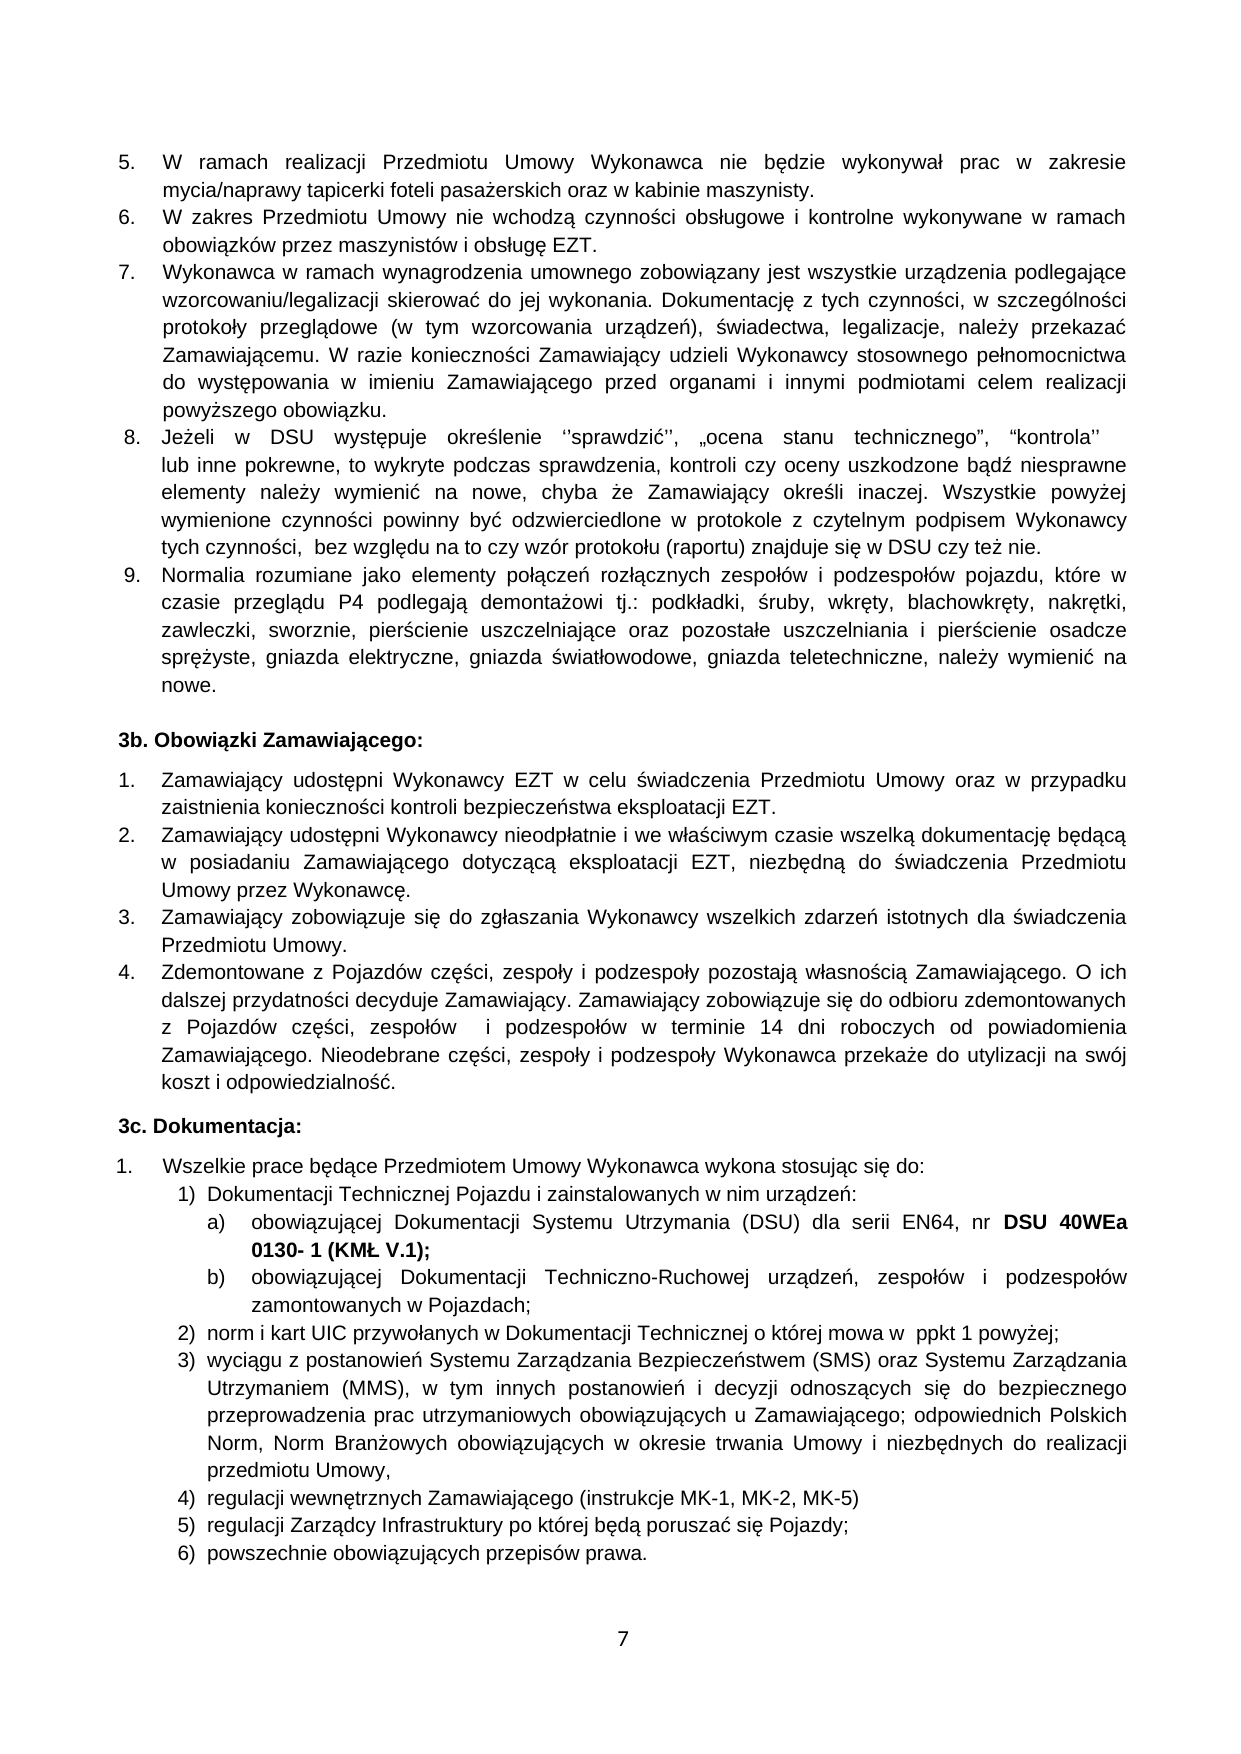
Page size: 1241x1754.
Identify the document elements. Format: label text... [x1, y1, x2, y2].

list norm i kart UIC przywołanych w Dokumentacji Technicznej o której mowa w ppkt 1 powyżej; [177, 1321, 1128, 1345]
list obowiązującej Dokumentacji Systemu Utrzymania (DSU) dla serii EN64, nr DSU 40WEa 0130- 1 (KMŁ V.1); [207, 1210, 1128, 1262]
list obowiązującej Dokumentacji Techniczno-Ruchowej urządzeń, zespołów i podzespołów zamontowanych w Pojazdach; [207, 1265, 1128, 1317]
list Normalia rozumiane jako elementy połączeń rozłącznych zespołów i podzespołów pojazdu, które w czasie przeglądu P4 podlegają demontażowi tj.: podkładki, śruby, wkręty, blachowkręty, nakrętki, zawleczki, sworznie, pierścienie uszczelniające oraz pozostałe uszczelniania i pierścienie osadcze sprężyste, gniazda elektryczne, gniazda światłowodowe, gniazda teletechniczne, należy wymienić na nowe. [124, 562, 1128, 696]
list W ramach realizacji Przedmiotu Umowy Wykonawca nie będzie wykonywał prac w zakresie mycia/naprawy tapicerki foteli pasażerskich oraz w kabinie maszynisty. [118, 150, 1127, 201]
text 3c. Dokumentacja: [118, 1114, 1148, 1138]
list regulacji wewnętrznych Zamawiającego (instrukcje MK-1, MK-2, MK-5) [177, 1486, 1128, 1510]
list Zdemontowane z Pojazdów części, zespoły i podzespoły pozostają własnością Zamawiającego. O ich dalszej przydatności decyduje Zamawiający. Zamawiający zobowiązuje się do odbioru zdemontowanych z Pojazdów części, zespołów i podzespołów w terminie 14 dni roboczych od powiadomienia Zamawiającego. Nieodebrane części, zespoły i podzespoły Wykonawca przekaże do utylizacji na swój koszt i odpowiedzialność. [118, 960, 1128, 1094]
list Dokumentacji Technicznej Pojazdu i zainstalowanych w nim urządzeń: [177, 1182, 1128, 1206]
list regulacji Zarządcy Infrastruktury po której będą poruszać się Pojazdy; [177, 1513, 1128, 1537]
text 3b. Obowiązki Zamawiającego: [118, 727, 1109, 751]
list W zakres Przedmiotu Umowy nie wchodzą czynności obsługowe i kontrolne wykonywane w ramach obowiązków przez maszynistów i obsługę EZT. [118, 205, 1127, 256]
list powszechnie obowiązujących przepisów prawa. [177, 1541, 1128, 1565]
list Zamawiający udostępni Wykonawcy nieodpłatnie i we właściwym czasie wszelką dokumentację będącą w posiadaniu Zamawiającego dotyczącą eksploatacji EZT, niezbędną do świadczenia Przedmiotu Umowy przez Wykonawcę. [118, 822, 1127, 901]
list wyciągu z postanowień Systemu Zarządzania Bezpieczeństwem (SMS) oraz Systemu Zarządzania Utrzymaniem (MMS), w tym innych postanowień i decyzji odnoszących się do bezpiecznego przeprowadzenia prac utrzymaniowych obowiązujących u Zamawiającego; odpowiednich Polskich Norm, Norm Branżowych obowiązujących w okresie trwania Umowy i niezbędnych do realizacji przedmiotu Umowy, [177, 1348, 1128, 1482]
list Zamawiający zobowiązuje się do zgłaszania Wykonawcy wszelkich zdarzeń istotnych dla świadczenia Przedmiotu Umowy. [118, 905, 1127, 956]
list Wszelkie prace będące Przedmiotem Umowy Wykonawca wykona stosując się do: [133, 1154, 1128, 1178]
list Zamawiający udostępni Wykonawcy EZT w celu świadczenia Przedmiotu Umowy oraz w przypadku zaistnienia konieczności kontroli bezpieczeństwa eksploatacji EZT. [118, 767, 1127, 819]
list Wykonawca w ramach wynagrodzenia umownego zobowiązany jest wszystkie urządzenia podlegające wzorcowaniu/legalizacji skierować do jej wykonania. Dokumentację z tych czynności, w szczególności protokoły przeglądowe (w tym wzorcowania urządzeń), świadectwa, legalizacje, należy przekazać Zamawiającemu. W razie konieczności Zamawiający udzieli Wykonawcy stosownego pełnomocnictwa do występowania w imieniu Zamawiającego przed organami i innymi podmiotami celem realizacji powyższego obowiązku. [118, 260, 1127, 421]
list Jeżeli w DSU występuje określenie ‘’sprawdzić’’, „ocena stanu technicznego”, “kontrola’’ lub inne pokrewne, to wykryte podczas sprawdzenia, kontroli czy oceny uszkodzone bądź niesprawne elementy należy wymienić na nowe, chyba że Zamawiający określi inaczej. Wszystkie powyżej wymienione czynności powinny być odzwierciedlone w protokole z czytelnym podpisem Wykonawcy tych czynności, bez względu na to czy wzór protokołu (raportu) znajduje się w DSU czy też nie. [124, 425, 1128, 559]
